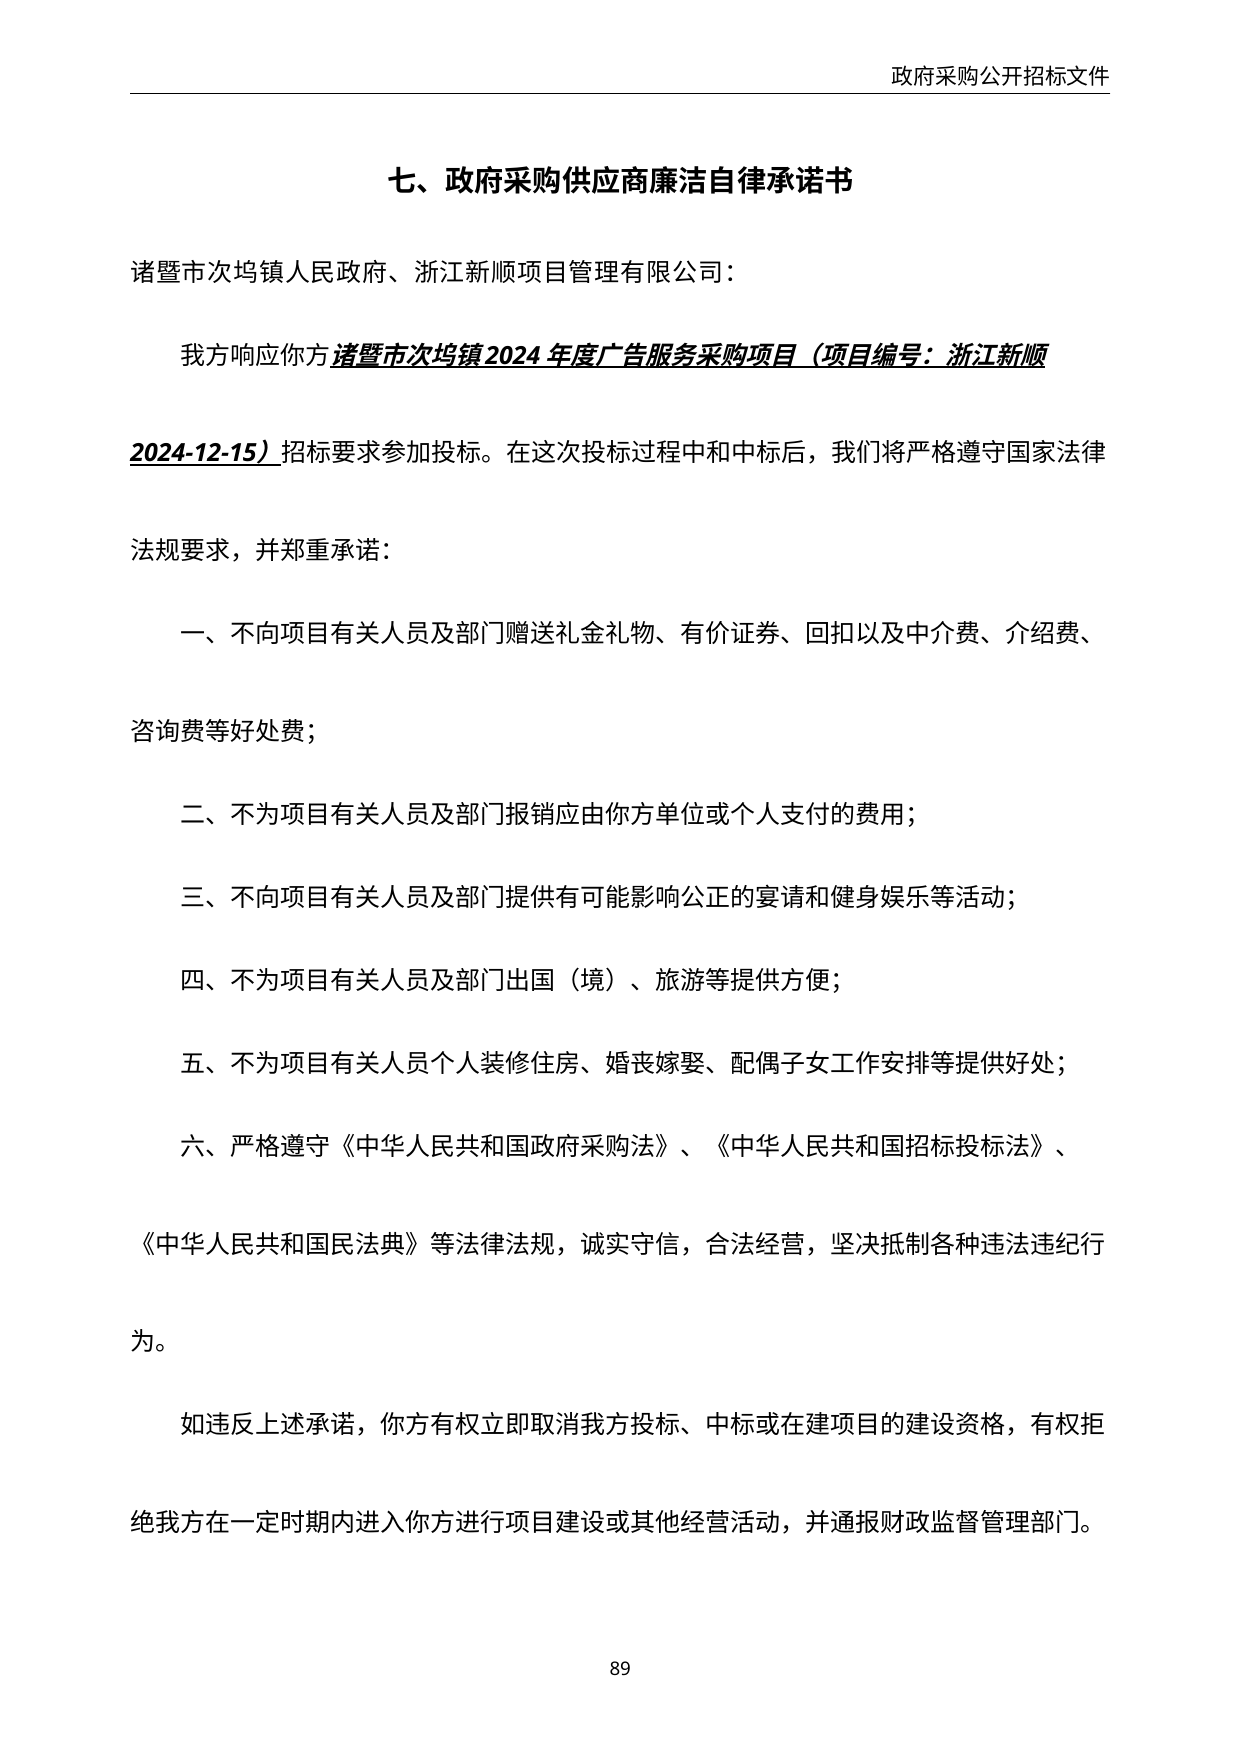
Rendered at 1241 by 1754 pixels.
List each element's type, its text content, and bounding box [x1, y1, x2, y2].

text 五、不为项目有关人员个人装修住房、婚丧嫁娶、配偶子女工作安排等提供好处； [130, 1029, 1110, 1094]
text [130, 1390, 1110, 1553]
text 诸暨市次坞镇人民政府、浙江新顺项目管理有限公司： [130, 238, 1110, 303]
text 六、严格遵守《中华人民共和国政府采购法》、《中华人民共和国招标投标法》、《中华人民共和国民法典》等法律法规，诚实守信，合法经营，坚决抵制各种违法违纪行为。 [130, 1112, 1110, 1372]
text 四、不为项目有关人员及部门出国（境）、旅游等提供方便； [130, 946, 1110, 1011]
text 二、不为项目有关人员及部门报销应由你方单位或个人支付的费用； [130, 780, 1110, 845]
text 一、不向项目有关人员及部门赠送礼金礼物、有价证券、回扣以及中介费、介绍费、咨询费等好处费； [130, 599, 1110, 762]
text 我方响应你方诸暨市次坞镇2024年度广告服务采购项目（项目编号：浙江新顺2024-12-15）招标要求参加投标。在这次投标过程中和中标后，我们将严格遵守国家法律法规要求，并郑重承诺： [130, 321, 1110, 581]
text 三、不向项目有关人员及部门提供有可能影响公正的宴请和健身娱乐等活动； [130, 863, 1110, 928]
subtitle 七、政府采购供应商廉洁自律承诺书 [130, 146, 1110, 211]
